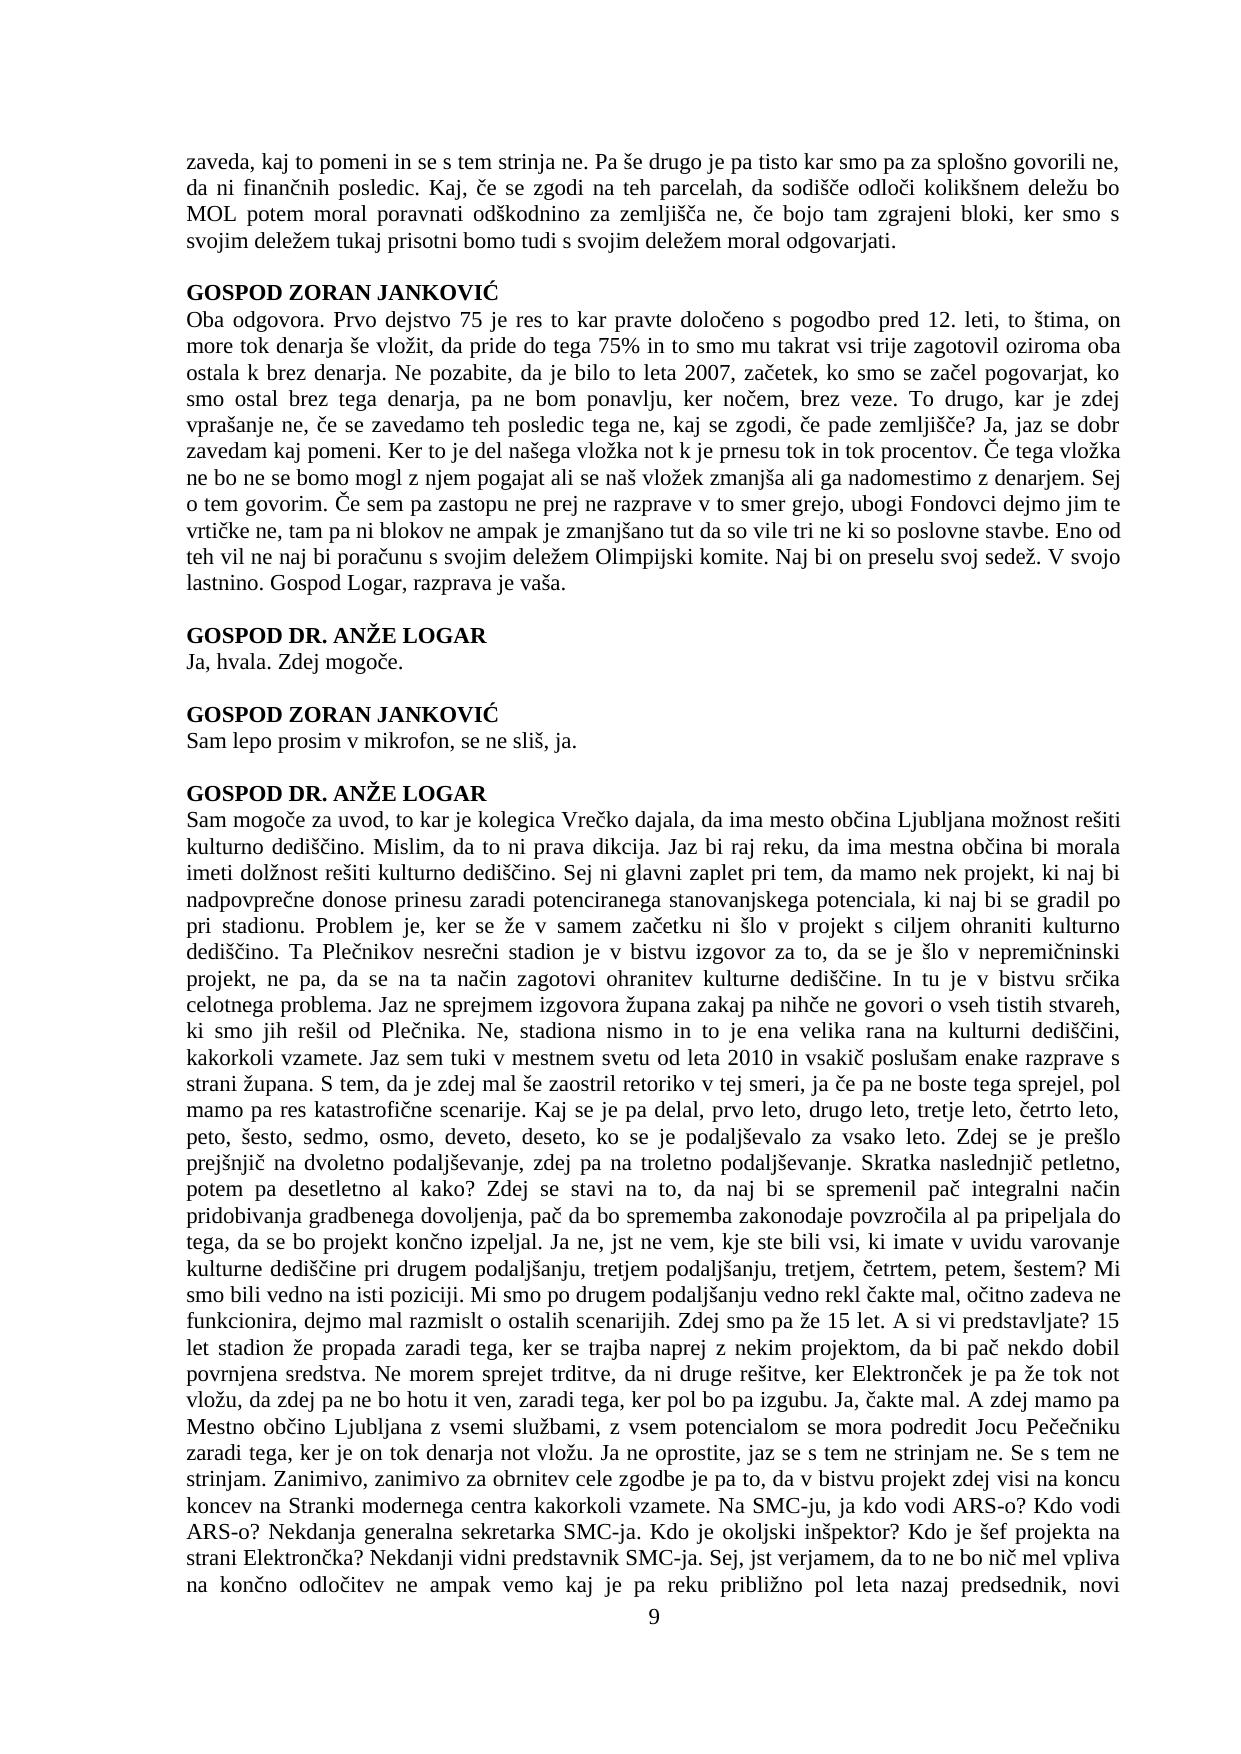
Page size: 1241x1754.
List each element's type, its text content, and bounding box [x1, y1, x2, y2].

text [186, 807, 1122, 1597]
text Oba odgovora. Prvo dejstvo 75 je res to kar pravte določeno s pogodbo pred 12. leti, to štima, on more tok denarja še vložit, da pride do tega 75% in to smo mu takrat vsi trije zagotovil oziroma oba ostala k brez denarja. Ne pozabite, da je bilo to leta 2007, začetek, ko smo se začel pogovarjat, ko smo ostal brez tega denarja, pa ne bom ponavlju, ker nočem, brez veze. To drugo, kar je zdej vprašanje ne, če se zavedamo teh posledic tega ne, kaj se zgodi, če pade zemljišče? Ja, jaz se dobr zavedam kaj pomeni. Ker to je del našega vložka not k je prnesu tok in tok procentov. Če tega vložka ne bo ne se bomo mogl z njem pogajat ali se naš vložek zmanjša ali ga nadomestimo z denarjem. Sej o tem govorim. Če sem pa zastopu ne prej ne razprave v to smer grejo, ubogi Fondovci dejmo jim te vrtičke ne, tam pa ni blokov ne ampak je zmanjšano tut da so vile tri ne ki so poslovne stavbe. Eno od teh vil ne naj bi poračunu s svojim deležem Olimpijski komite. Naj bi on preselu svoj sedež. V svojo lastnino. Gospod Logar, razprava je vaša. [186, 306, 1122, 596]
text Ja, hvala. Zdej mogoče. [186, 648, 1122, 675]
text GOSPOD DR. ANŽE LOGAR [186, 780, 1122, 807]
text GOSPOD ZORAN JANKOVIĆ [186, 701, 1122, 727]
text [186, 148, 1122, 253]
text GOSPOD DR. ANŽE LOGAR [186, 622, 1122, 648]
text Sam lepo prosim v mikrofon, se ne sliš, ja. [186, 727, 1122, 754]
text GOSPOD ZORAN JANKOVIĆ [186, 279, 1122, 306]
